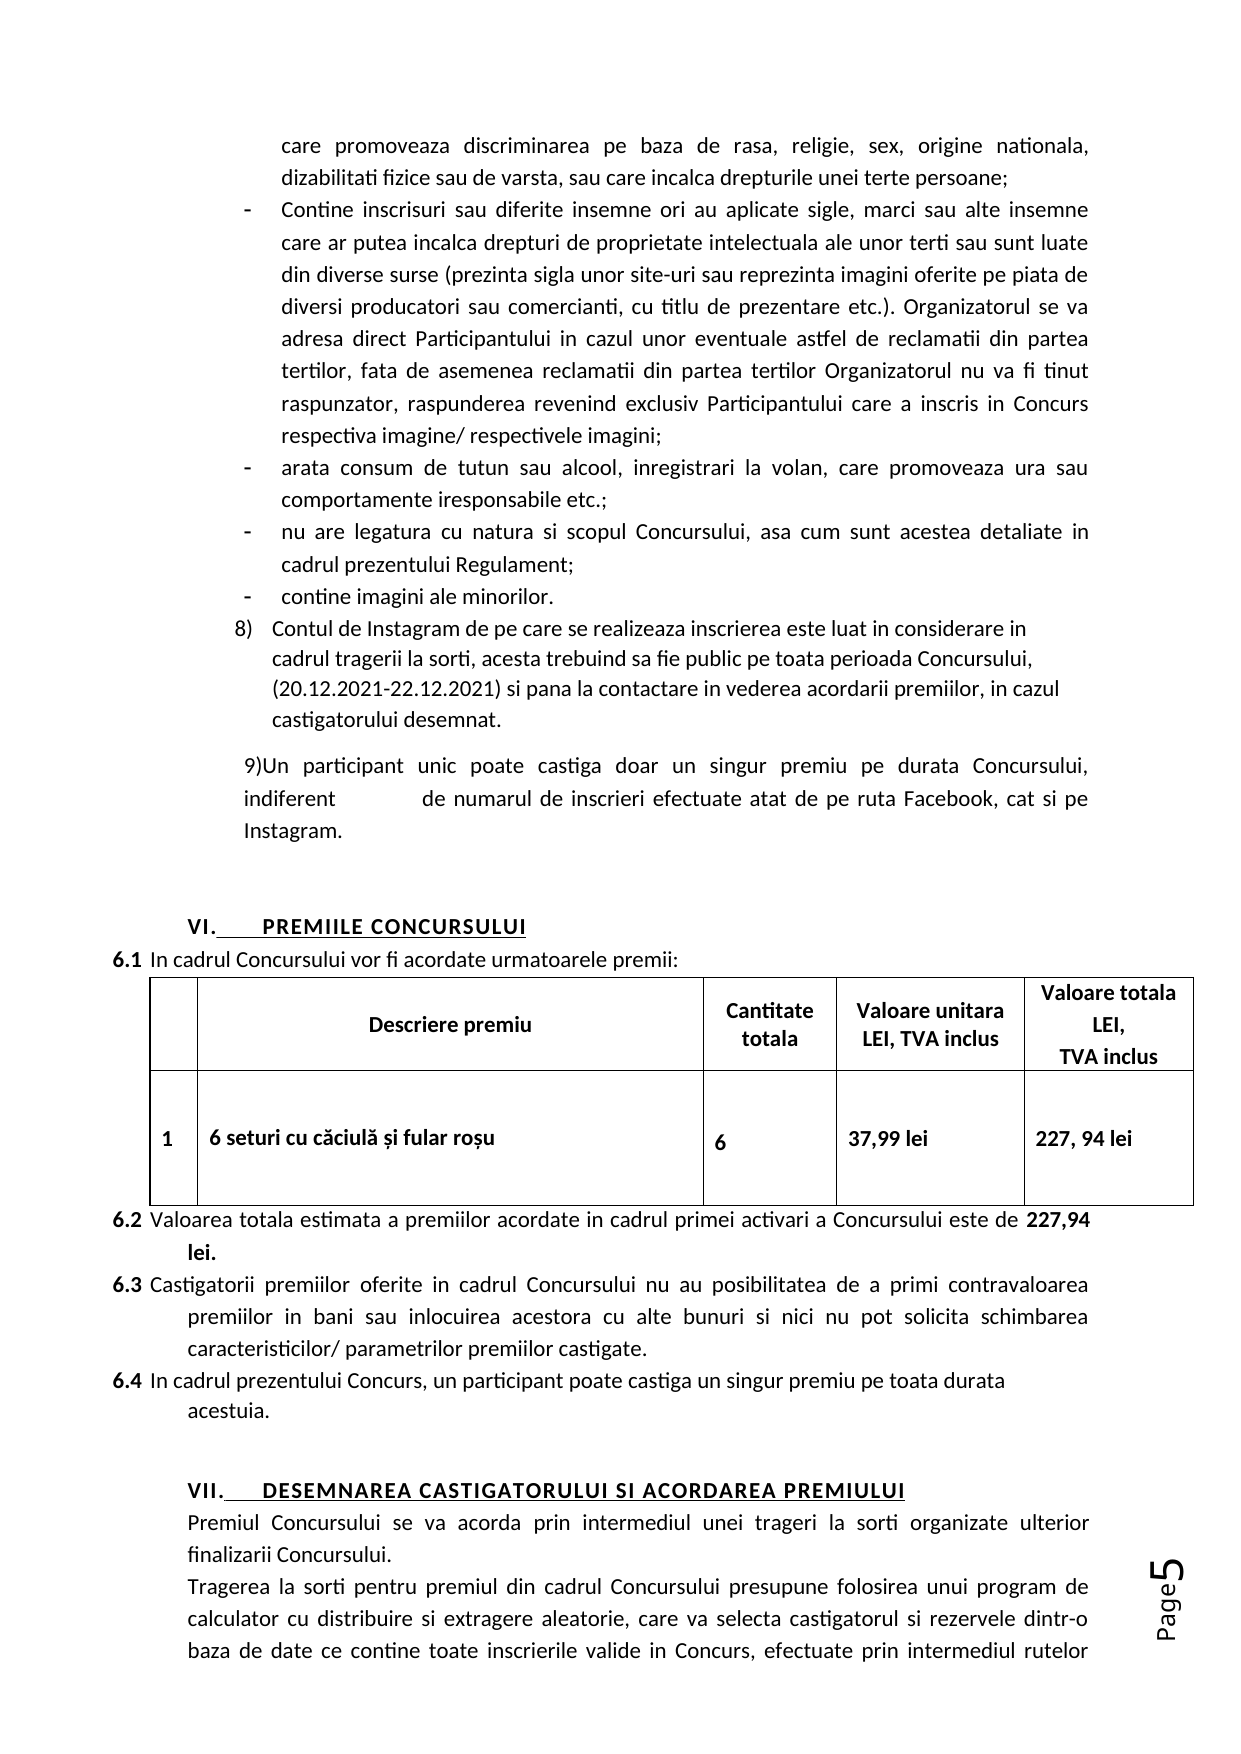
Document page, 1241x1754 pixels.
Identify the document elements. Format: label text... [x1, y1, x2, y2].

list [244, 131, 1090, 191]
list arata consum de tutun sau alcool, inregistrari la volan, care promoveaza ura sau comportamente iresponsabile etc.; [244, 453, 1090, 513]
table_cell 37,99 lei [837, 1071, 1024, 1204]
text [187, 1572, 1090, 1665]
table_cell 6 [704, 1071, 836, 1204]
list Contine inscrisuri sau diferite insemne ori au aplicate sigle, marci sau alte insemne care ar putea incalca drepturi de proprietate intelectuala ale unor terti sau sunt luate din diverse surse (prezinta sigla unor site-uri sau reprezinta imagini oferite pe piata de diversi producatori sau comercianti, cu titlu de prezentare etc.). Organizatorul se va adresa direct Participantului in cazul unor eventuale astfel de reclamatii din partea tertilor, fata de asemenea reclamatii din partea tertilor Organizatorul nu va fi tinut raspunzator, raspunderea revenind exclusiv Participantului care a inscris in Concurs respectiva imagine/ respectivele imagini; [244, 196, 1090, 449]
table_header [151, 978, 197, 1070]
list In cadrul prezentului Concurs, un participant poate castiga un singur premiu pe toata durata acestuia. [112, 1366, 1090, 1425]
table_header Valoare unitara LEI, TVA inclus [837, 978, 1024, 1070]
text 9)Un participant unic poate castiga doar un singur premiu pe durata Concursului, indiferent de numarul de inscrieri efectuate atat de pe ruta Facebook, cat si pe Instagram. [244, 752, 1090, 844]
list PREMIILE CONCURSULUI [187, 912, 1090, 941]
list contine imagini ale minorilor. [244, 582, 1090, 610]
table_header Valoare totala LEI, TVA inclus [1025, 978, 1193, 1070]
text Premiul Concursului se va acorda prin intermediul unei trageri la sorti organizate ulterior finalizarii Concursului. [187, 1508, 1090, 1568]
list Castigatorii premiilor oferite in cadrul Concursului nu au posibilitatea de a primi contravaloarea premiilor in bani sau inlocuirea acestora cu alte bunuri si nici nu pot solicita schimbarea caracteristicilor/ parametrilor premiilor castigate. [112, 1270, 1090, 1362]
table_cell 6 seturi cu căciulă și fular roșu [198, 1071, 703, 1204]
table_header Cantitate totala [704, 978, 836, 1070]
list Valoarea totala estimata a premiilor acordate in cadrul primei activari a Concursului este de 227,94 lei. [112, 1206, 1090, 1266]
list nu are legatura cu natura si scopul Concursului, asa cum sunt acestea detaliate in cadrul prezentului Regulament; [244, 517, 1090, 578]
table_cell 227, 94 lei [1025, 1071, 1193, 1204]
list Contul de Instagram de pe care se realizeaza inscrierea este luat in considerare in cadrul tragerii la sorti, acesta trebuind sa fie public pe toata perioada Concursului, (20.12.2021-22.12.2021) si pana la contactare in vederea acordarii premiilor, in cazul castigatorului desemnat. [234, 614, 1090, 733]
list In cadrul Concursului vor fi acordate urmatoarele premii: [112, 945, 1090, 973]
table_header Descriere premiu [198, 978, 703, 1070]
list DESEMNAREA CASTIGATORULUI SI ACORDAREA PREMIULUI [187, 1476, 1090, 1504]
table_cell 1 [151, 1071, 197, 1204]
